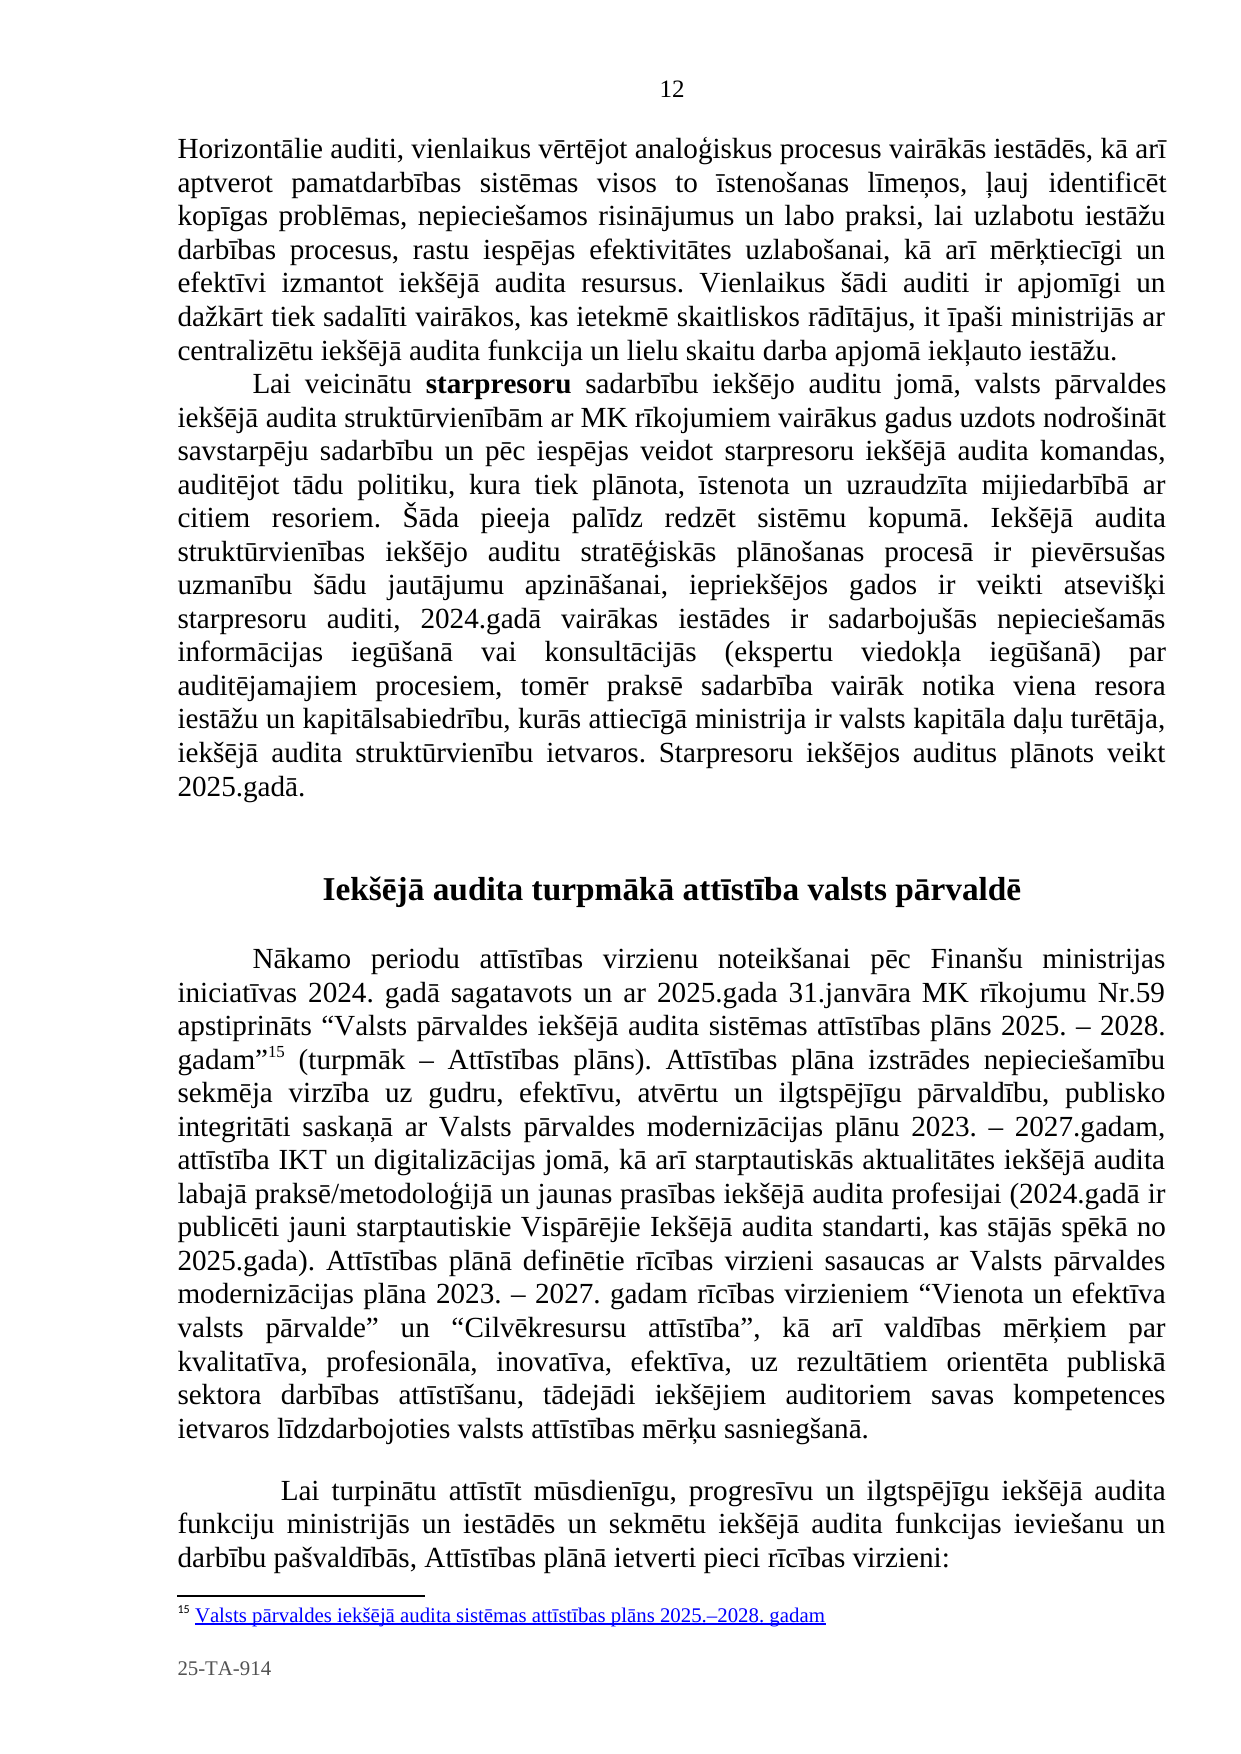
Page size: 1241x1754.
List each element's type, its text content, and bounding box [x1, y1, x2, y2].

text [177, 131, 1167, 366]
text Iekšējā audita turpmākā attīstība valsts pārvaldē [177, 869, 1167, 908]
text Lai turpinātu attīstīt mūsdienīgu, progresīvu un ilgtspējīgu iekšējā audita funkciju ministrijās un iestādēs un sekmētu iekšējā audita funkcijas ieviešanu un darbību pašvaldībās, Attīstības plānā ietverti pieci rīcības virzieni: [177, 1473, 1167, 1574]
text Lai veicinātu starpresoru sadarbību iekšējo auditu jomā, valsts pārvaldes iekšējā audita struktūrvienībām ar MK rīkojumiem vairākus gadus uzdots nodrošināt savstarpēju sadarbību un pēc iespējas veidot starpresoru iekšējā audita komandas, auditējot tādu politiku, kura tiek plānota, īstenota un uzraudzīta mijiedarbībā ar citiem resoriem. Šāda pieeja palīdz redzēt sistēmu kopumā. Iekšējā audita struktūrvienības iekšējo auditu stratēģiskās plānošanas procesā ir pievērsušas uzmanību šādu jautājumu apzināšanai, iepriekšējos gados ir veikti atsevišķi starpresoru auditi, 2024.gadā vairākas iestādes ir sadarbojušās nepieciešamās informācijas iegūšanā vai konsultācijās (ekspertu viedokļa iegūšanā) par auditējamajiem procesiem, tomēr praksē sadarbība vairāk notika viena resora iestāžu un kapitālsabiedrību, kurās attiecīgā ministrija ir valsts kapitāla daļu turētāja, iekšējā audita struktūrvienību ietvaros. Starpresoru iekšējos auditus plānots veikt 2025.gadā. [177, 366, 1167, 802]
text Nākamo periodu attīstības virzienu noteikšanai pēc Finanšu ministrijas iniciatīvas 2024. gadā sagatavots un ar 2025.gada 31.janvāra MK rīkojumu Nr.59 apstiprināts “Valsts pārvaldes iekšējā audita sistēmas attīstības plāns 2025. – 2028. gadam” (turpmāk – Attīstības plāns). Attīstības plāna izstrādes nepieciešamību sekmēja virzība uz gudru, efektīvu, atvērtu un ilgtspējīgu pārvaldību, publisko integritāti saskaņā ar Valsts pārvaldes modernizācijas plānu 2023. – 2027.gadam, attīstība IKT un digitalizācijas jomā, kā arī starptautiskās aktualitātes iekšējā audita labajā praksē/metodoloģijā un jaunas prasības iekšējā audita profesijai (2024.gadā ir publicēti jauni starptautiskie Vispārējie Iekšējā audita standarti, kas stājās spēkā no 2025.gada). Attīstības plānā definētie rīcības virzieni sasaucas ar Valsts pārvaldes modernizācijas plāna 2023. – 2027. gadam rīcības virzieniem “Vienota un efektīva valsts pārvalde” un “Cilvēkresursu attīstība”, kā arī valdības mērķiem par kvalitatīva, profesionāla, inovatīva, efektīva, uz rezultātiem orientēta publiskā sektora darbības attīstīšanu, tādejādi iekšējiem auditoriem savas kompetences ietvaros līdzdarbojoties valsts attīstības mērķu sasniegšanā. [177, 941, 1167, 1444]
